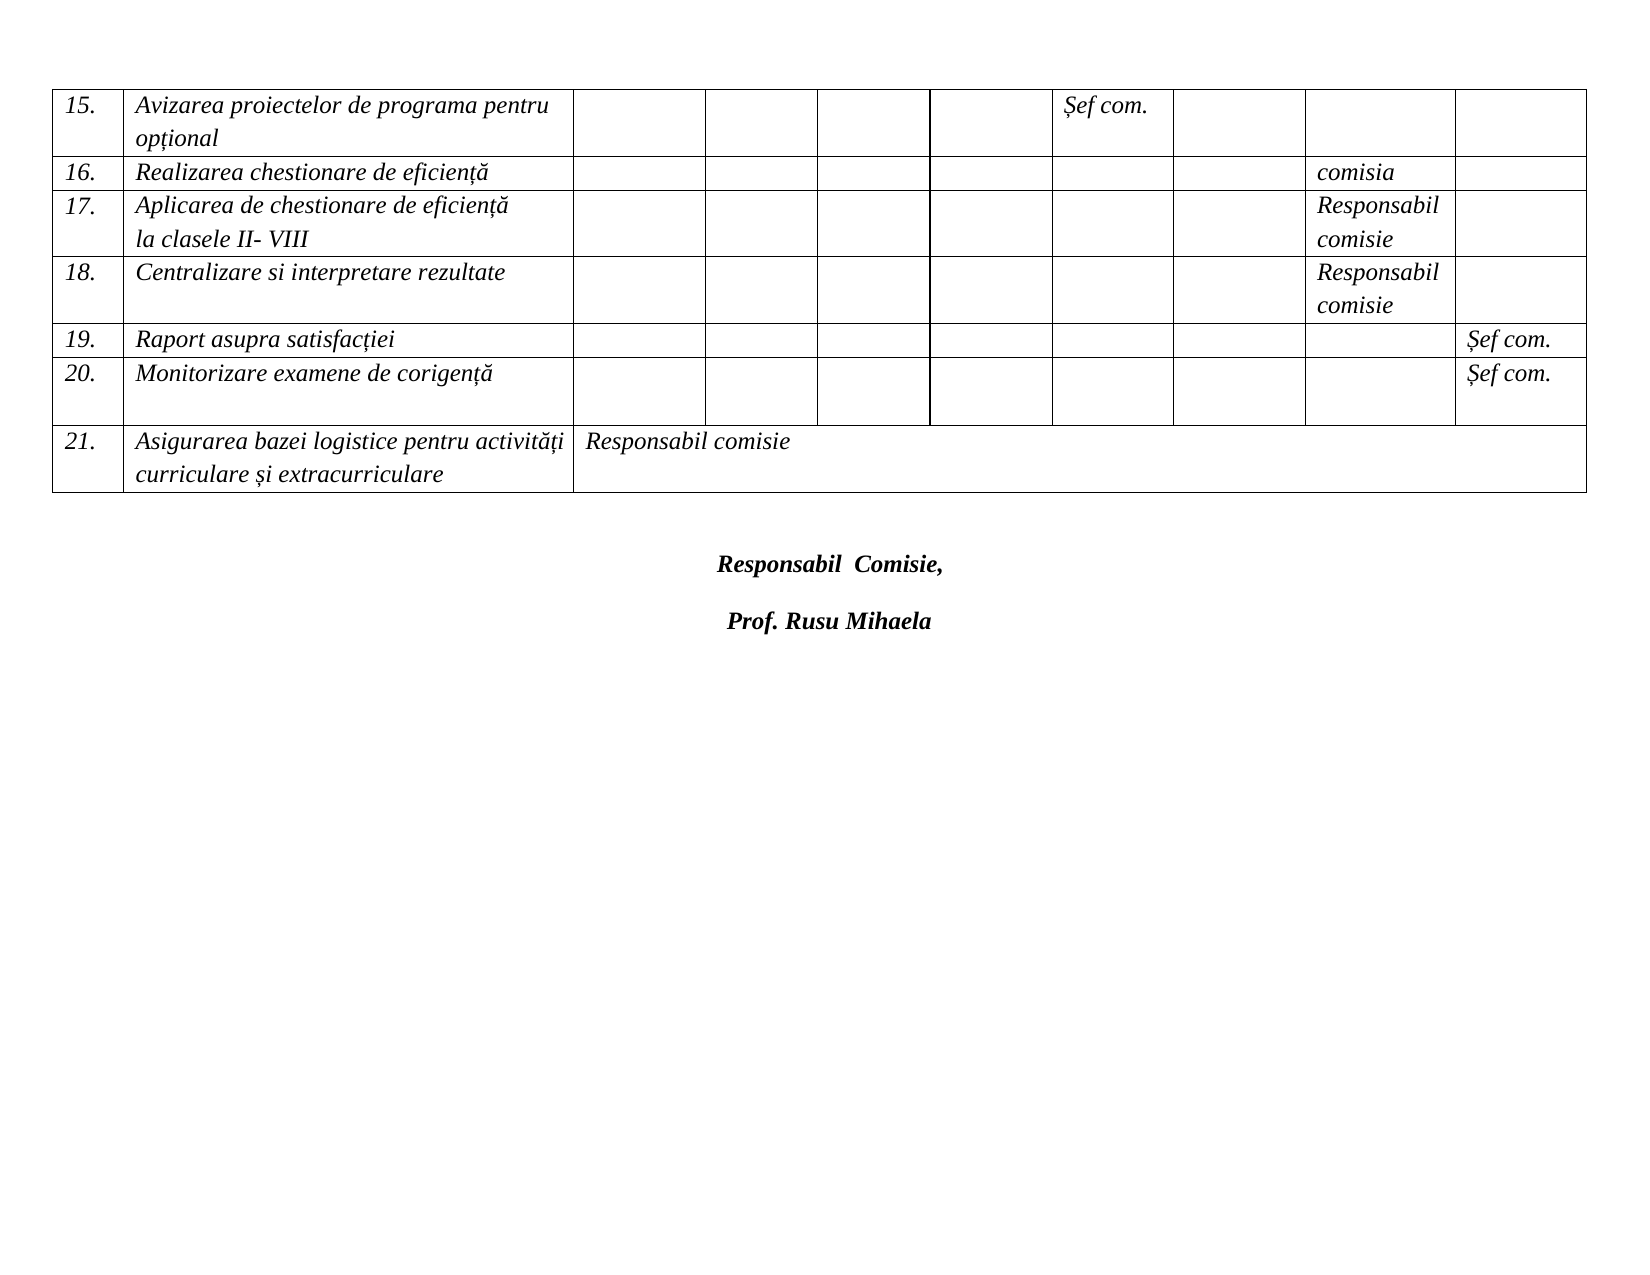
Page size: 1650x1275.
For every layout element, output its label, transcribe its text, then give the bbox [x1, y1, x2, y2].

table_cell 21. [53, 426, 123, 492]
text Responsabil Comisie, [89, 549, 1552, 578]
table_cell [1174, 191, 1305, 256]
table_cell [574, 257, 705, 323]
table_cell [706, 191, 817, 256]
table_cell [706, 90, 817, 156]
table_cell Raport asupra satisfacției [124, 324, 573, 357]
table_cell [1456, 90, 1586, 156]
table_cell [706, 358, 817, 425]
table_cell 15. [53, 90, 123, 156]
table_cell Șef com. [1053, 90, 1173, 156]
table_cell 20. [53, 358, 123, 425]
table_cell [818, 358, 929, 425]
table_cell comisia [1306, 157, 1455, 189]
table_cell [574, 157, 705, 189]
table_cell Monitorizare examene de corigență [124, 358, 573, 425]
text Prof. Rusu Mihaela [89, 606, 1552, 635]
table_cell [1306, 324, 1455, 357]
table_cell [1053, 257, 1173, 323]
table_cell [931, 257, 1052, 323]
table_cell Șef com. [1456, 324, 1586, 357]
table_cell [1306, 90, 1455, 156]
table_cell [706, 157, 817, 189]
table_cell [574, 358, 705, 425]
table_cell [574, 191, 705, 256]
table_cell [1456, 157, 1586, 189]
table_cell [931, 324, 1052, 357]
table_cell [1053, 191, 1173, 256]
table_cell [1053, 324, 1173, 357]
table_cell [1456, 257, 1586, 323]
table_cell Realizarea chestionare de eficiență [124, 157, 573, 189]
table_cell [1174, 358, 1305, 425]
table_cell [931, 191, 1052, 256]
table_cell Asigurarea bazei logistice pentru activități curriculare și extracurriculare [124, 426, 573, 492]
table_cell [818, 324, 929, 357]
table_cell 16. [53, 157, 123, 189]
table_cell [931, 358, 1052, 425]
table_cell [1174, 90, 1305, 156]
table_cell [1306, 358, 1455, 425]
table_cell 17. [53, 191, 123, 256]
table_cell [574, 90, 705, 156]
table_cell [818, 90, 929, 156]
table_cell [1174, 257, 1305, 323]
table_cell Responsabil comisie [1306, 191, 1455, 256]
table_cell [931, 90, 1052, 156]
table_cell [1053, 157, 1173, 189]
table_cell [1456, 191, 1586, 256]
table_cell [818, 191, 929, 256]
table_cell 18. [53, 257, 123, 323]
table_cell [818, 157, 929, 189]
table_cell [1053, 358, 1173, 425]
table_cell [931, 157, 1052, 189]
table_cell [1174, 324, 1305, 357]
table_cell Avizarea proiectelor de programa pentru opțional [124, 90, 573, 156]
table_cell [1174, 157, 1305, 189]
table_cell [706, 257, 817, 323]
table_cell [818, 257, 929, 323]
table_cell Șef com. [1456, 358, 1586, 425]
table_cell [574, 324, 705, 357]
table_cell Aplicarea de chestionare de eficiență la clasele II- VIII [124, 191, 573, 256]
table_cell Responsabil comisie [574, 426, 1586, 492]
table_cell Centralizare si interpretare rezultate [124, 257, 573, 323]
table_cell [706, 324, 817, 357]
table_cell Responsabil comisie [1306, 257, 1455, 323]
table_cell 19. [53, 324, 123, 357]
